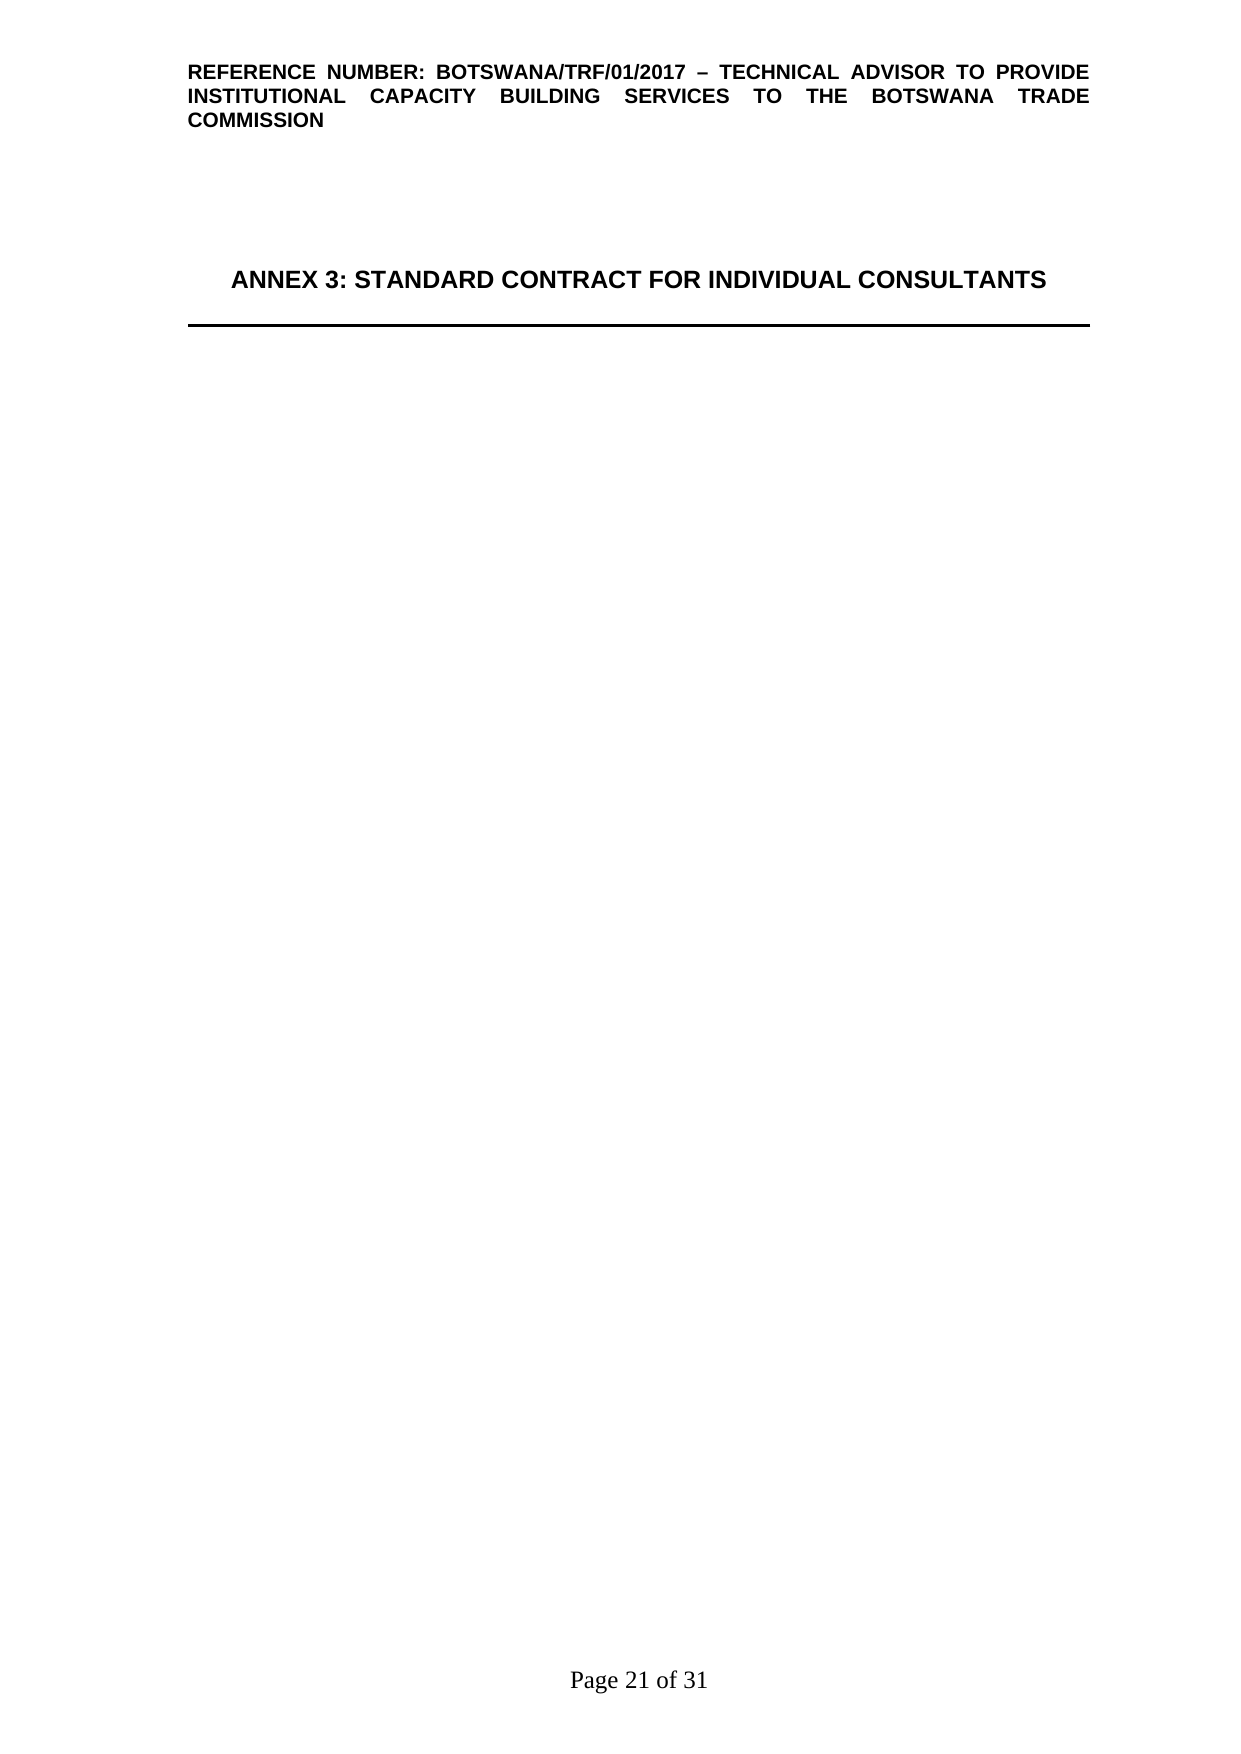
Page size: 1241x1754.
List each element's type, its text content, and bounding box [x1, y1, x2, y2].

text ANNEX 3: STANDARD CONTRACT FOR INDIVIDUAL CONSULTANTS [187, 265, 1090, 294]
